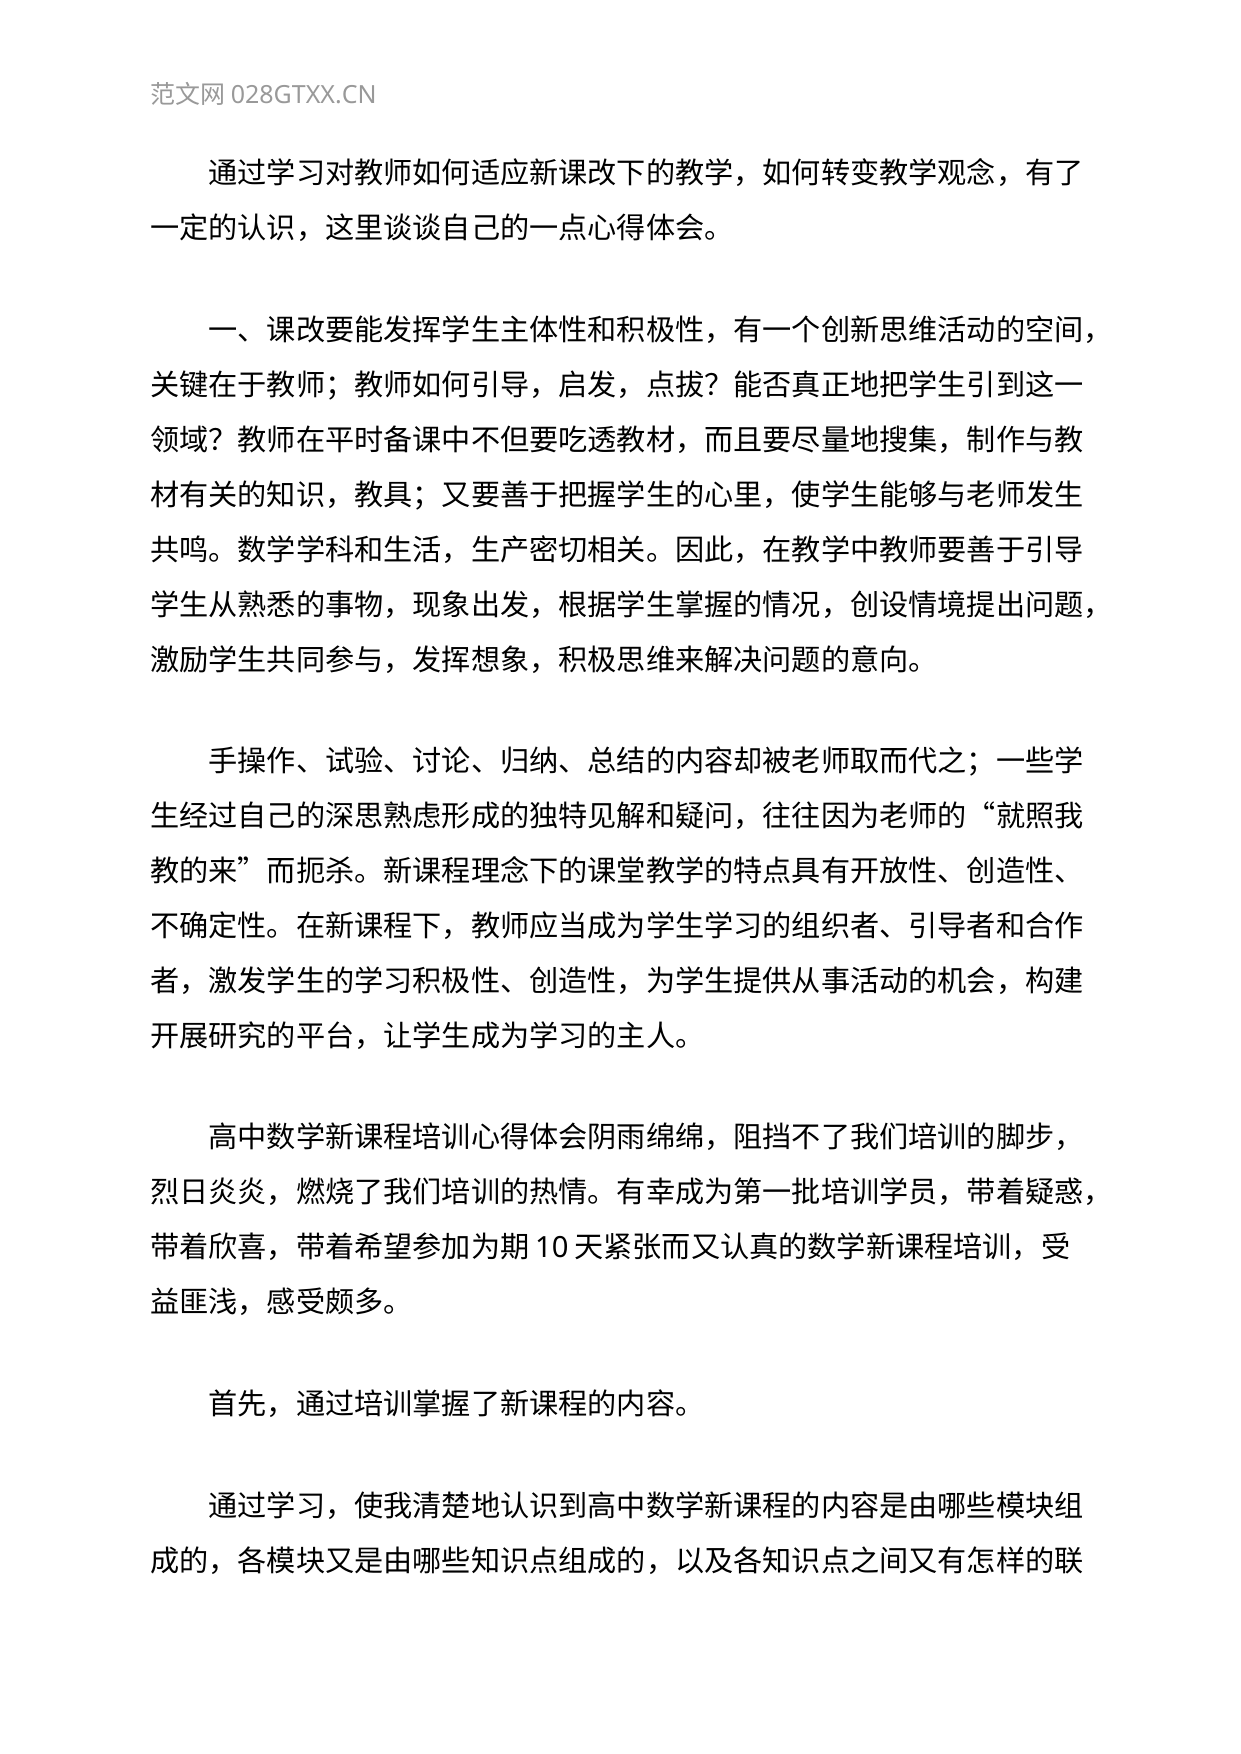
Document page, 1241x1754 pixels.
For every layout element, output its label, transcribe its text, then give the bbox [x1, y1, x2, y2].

text 手操作、试验、讨论、归纳、总结的内容却被老师取而代之；一些学生经过自己的深思熟虑形成的独特见解和疑问，往往因为老师的“就照我教的来”而扼杀。新课程理念下的课堂教学的特点具有开放性、创造性、不确定性。在新课程下，教师应当成为学生学习的组织者、引导者和合作者，激发学生的学习积极性、创造性，为学生提供从事活动的机会，构建开展研究的平台，让学生成为学习的主人。 [150, 738, 1090, 1054]
text 通过学习对教师如何适应新课改下的教学，如何转变教学观念，有了一定的认识，这里谈谈自己的一点心得体会。 [150, 150, 1090, 247]
text 一、课改要能发挥学生主体性和积极性，有一个创新思维活动的空间，关键在于教师；教师如何引导，启发，点拔？能否真正地把学生引到这一领域？教师在平时备课中不但要吃透教材，而且要尽量地搜集，制作与教材有关的知识，教具；又要善于把握学生的心里，使学生能够与老师发生共鸣。数学学科和生活，生产密切相关。因此，在教学中教师要善于引导学生从熟悉的事物，现象出发，根据学生掌握的情况，创设情境提出问题，激励学生共同参与，发挥想象，积极思维来解决问题的意向。 [150, 307, 1090, 678]
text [150, 1482, 1090, 1579]
text 首先，通过培训掌握了新课程的内容。 [150, 1381, 1090, 1423]
text 高中数学新课程培训心得体会阴雨绵绵，阻挡不了我们培训的脚步，烈日炎炎，燃烧了我们培训的热情。有幸成为第一批培训学员，带着疑惑，带着欣喜，带着希望参加为期10天紧张而又认真的数学新课程培训，受益匪浅，感受颇多。 [150, 1114, 1090, 1321]
